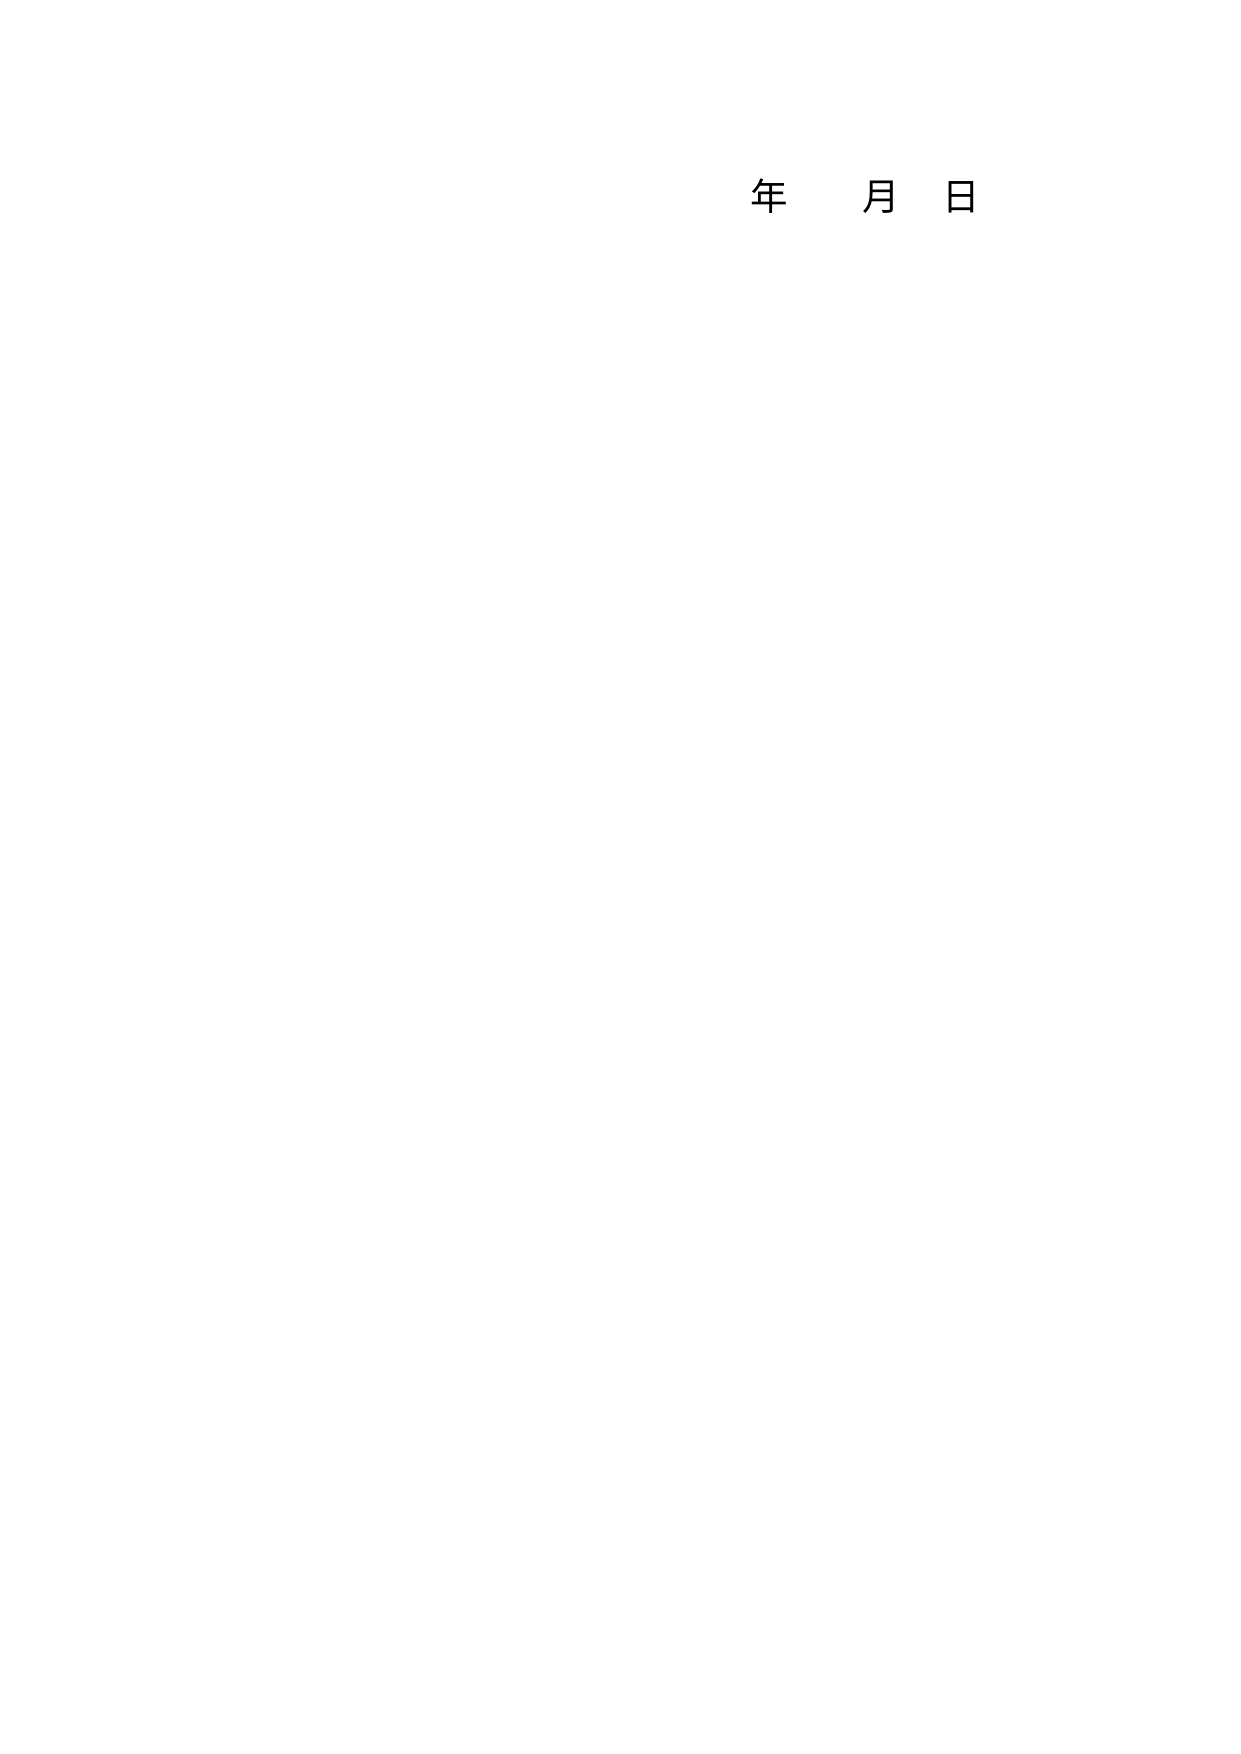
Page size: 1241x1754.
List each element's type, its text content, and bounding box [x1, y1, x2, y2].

text 年 月 日 [187, 162, 1053, 227]
